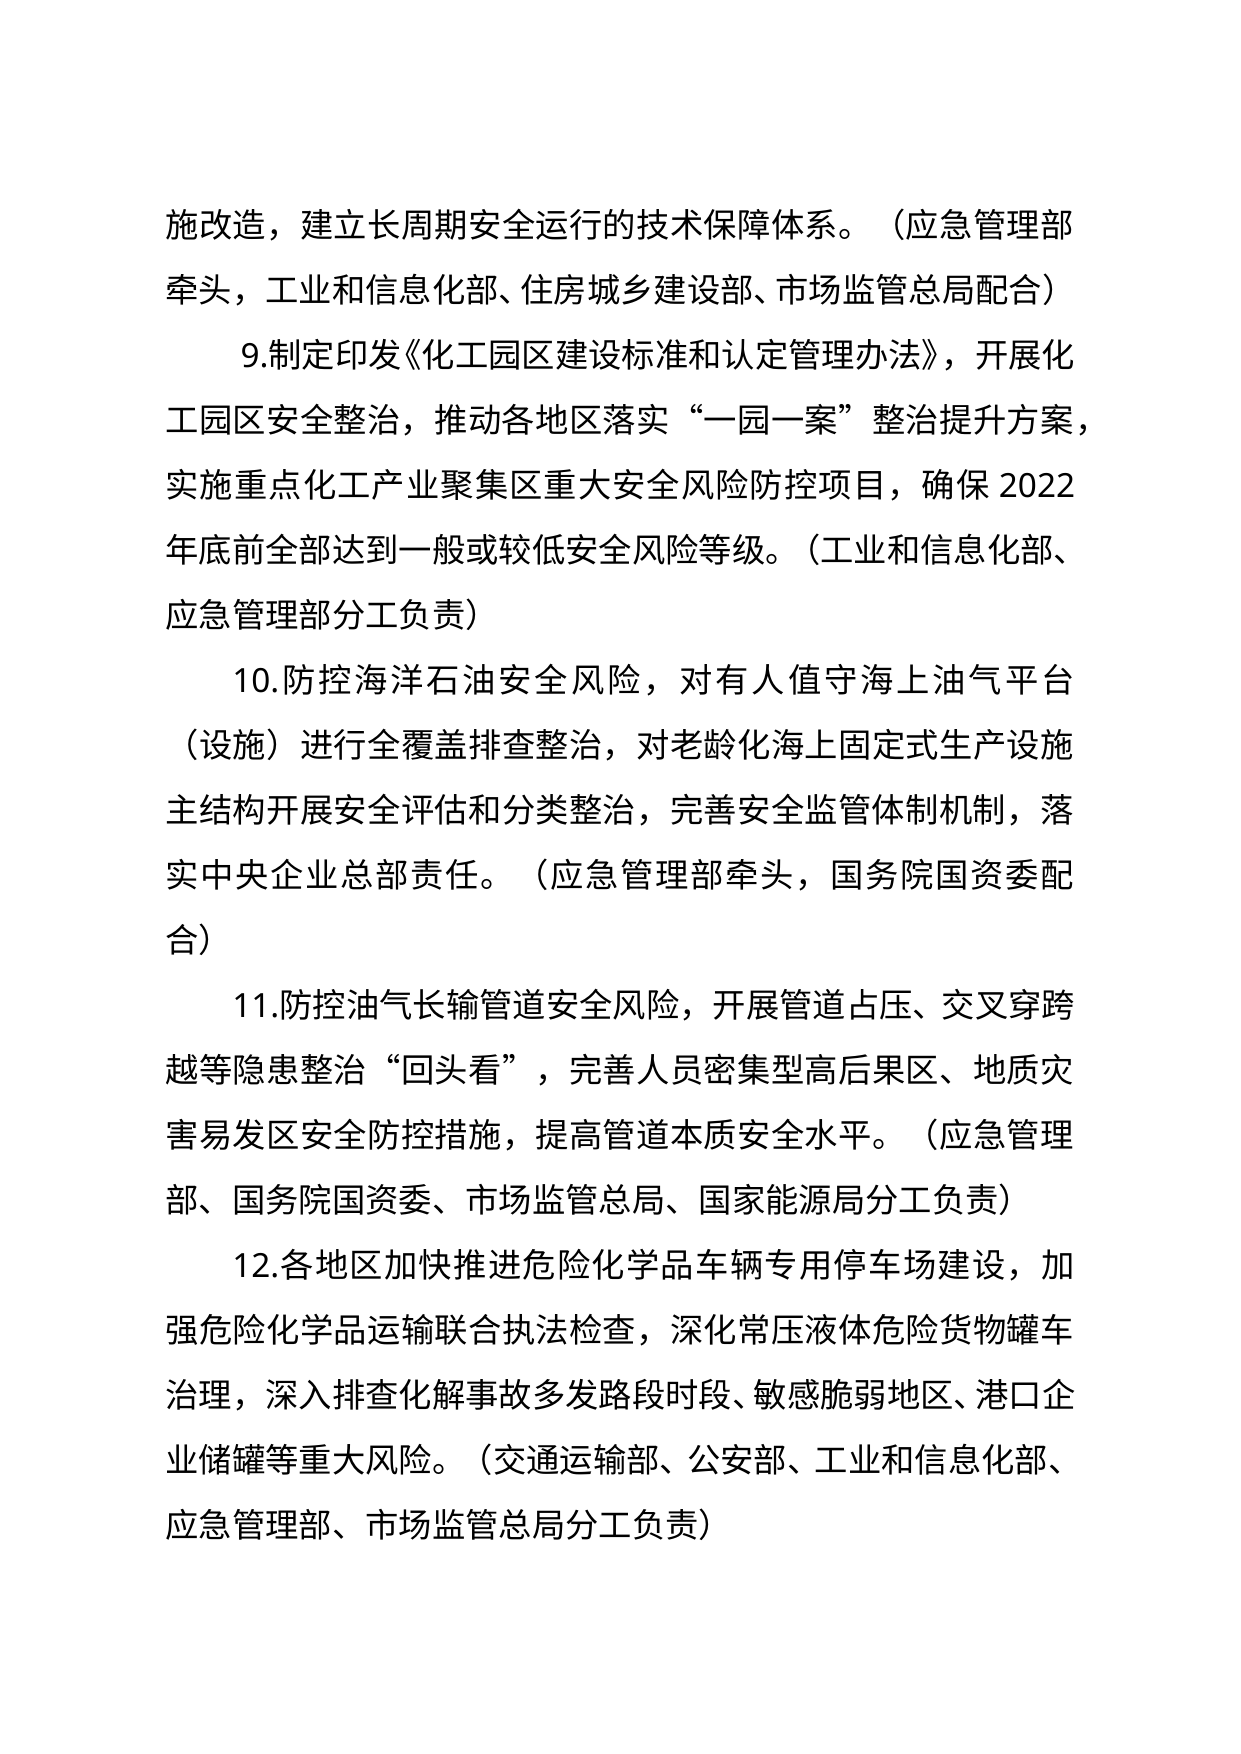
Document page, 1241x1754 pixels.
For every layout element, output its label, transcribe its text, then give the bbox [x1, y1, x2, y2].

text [165, 1425, 1075, 1555]
text 10.防控海洋石油安全风险，对有人值守海上油气平台（设施）进行全覆盖排查整治，对老龄化海上固定式生产设施主结构开展安全评估和分类整治，完善安全监管体制机制，落实中央企业总部责任。（应急管理部牵头，国务院国资委配合） [165, 840, 1075, 1165]
text 9.制定印发《化工园区建设标准和认定管理办法》，开展化工园区安全整治，推动各地区落实“一园一案”整治提升方案，实施重点化工产业聚集区重大安全风险防控项目，确保2022年底前全部达到一般或较低安全风险等级。（工业和信息化部、应急管理部分工负责） [165, 515, 1075, 840]
text 11.防控油气长输管道安全风险，开展管道占压、交叉穿跨越等隐患整治“回头看”，完善人员密集型高后果区、地质灾害易发区安全防控措施，提高管道本质安全水平。（应急管理部、国务院国资委、市场监管总局、国家能源局分工负责） [165, 1165, 1075, 1425]
text 8.开展危险化学品生产企业老旧装置安全风险评估，实施分类整治，加强老旧装置安全运行监控，分步完成老旧消防设施改造，建立长周期安全运行的技术保障体系。（应急管理部牵头，工业和信息化部、住房城乡建设部、市场监管总局配合） [165, 190, 1075, 515]
